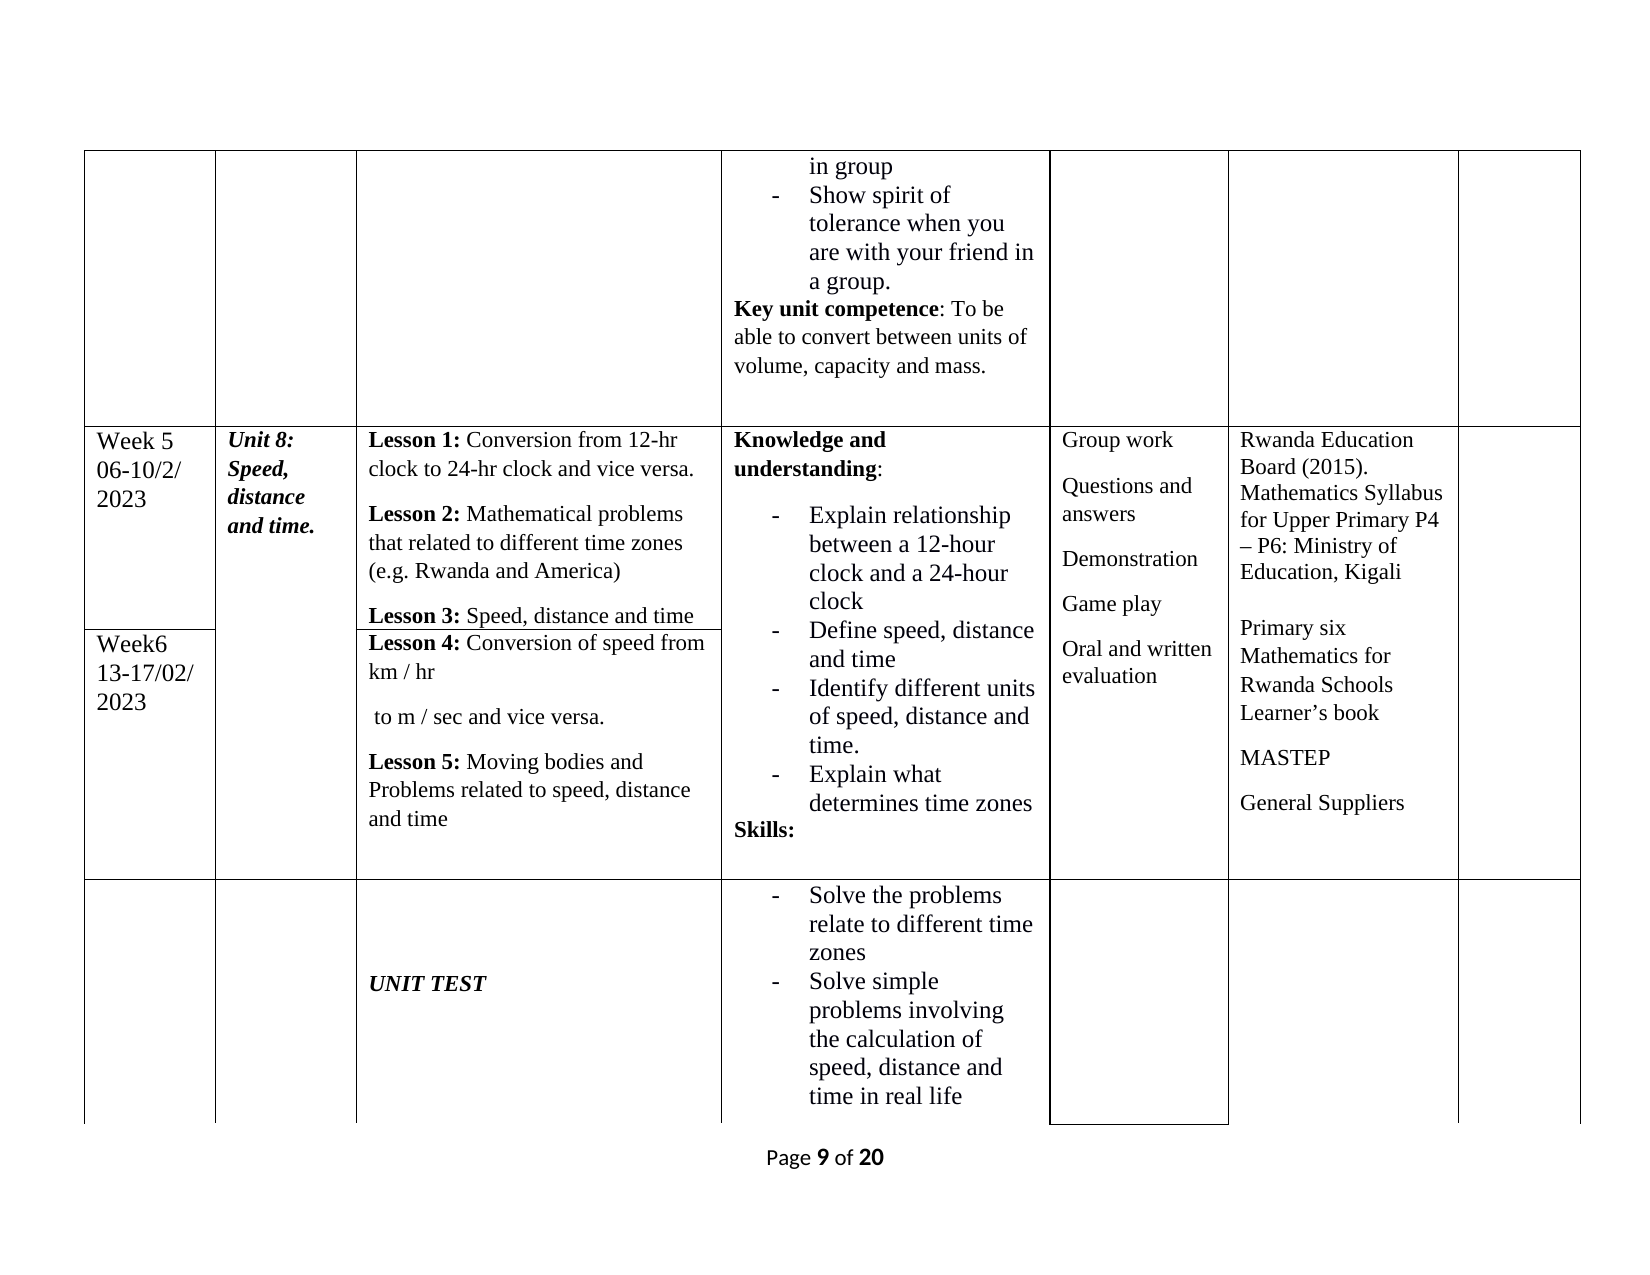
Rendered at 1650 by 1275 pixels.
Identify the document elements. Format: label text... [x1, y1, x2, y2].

table_cell Lesson 4: Conversion of speed from km / hr to m / sec and vice versa. Lesson 5: Moving bodies and Problems related to speed, distance and time [357, 630, 721, 879]
table_cell [216, 880, 356, 1124]
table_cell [1229, 151, 1458, 426]
table_cell Lesson 1: Conversion from 12-hr clock to 24-hr clock and vice versa. Lesson 2: Mathematical problems that related to different time zones (e.g. Rwanda and America) Lesson 3: Speed, distance and time [357, 427, 721, 628]
table_cell Unit 8: Speed, distance and time. [216, 427, 356, 879]
table_cell [1459, 427, 1580, 879]
table_cell Knowledge and understanding: Explain relationship between a 12-hour clock and a 24-hour clock Define speed, distance and time Identify different units of speed, distance and time. Explain what determines time zones Skills: [722, 427, 1049, 879]
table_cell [216, 151, 356, 426]
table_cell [722, 880, 1049, 1124]
table_cell [1051, 880, 1228, 1124]
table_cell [1051, 151, 1228, 426]
table_cell [1229, 880, 1458, 1124]
table_cell [85, 880, 216, 1124]
table_cell Group work Questions and answers Demonstration Game play Oral and written evaluation [1051, 427, 1228, 879]
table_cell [722, 151, 1049, 426]
table_cell [1459, 151, 1580, 426]
table_cell [1458, 880, 1580, 1124]
table_cell Week6 13-17/02/ 2023 [85, 630, 215, 879]
table_cell UNIT TEST [356, 880, 722, 1124]
table_cell Week 5 06-10/2/ 2023 [85, 427, 215, 628]
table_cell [357, 151, 721, 426]
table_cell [85, 151, 215, 426]
